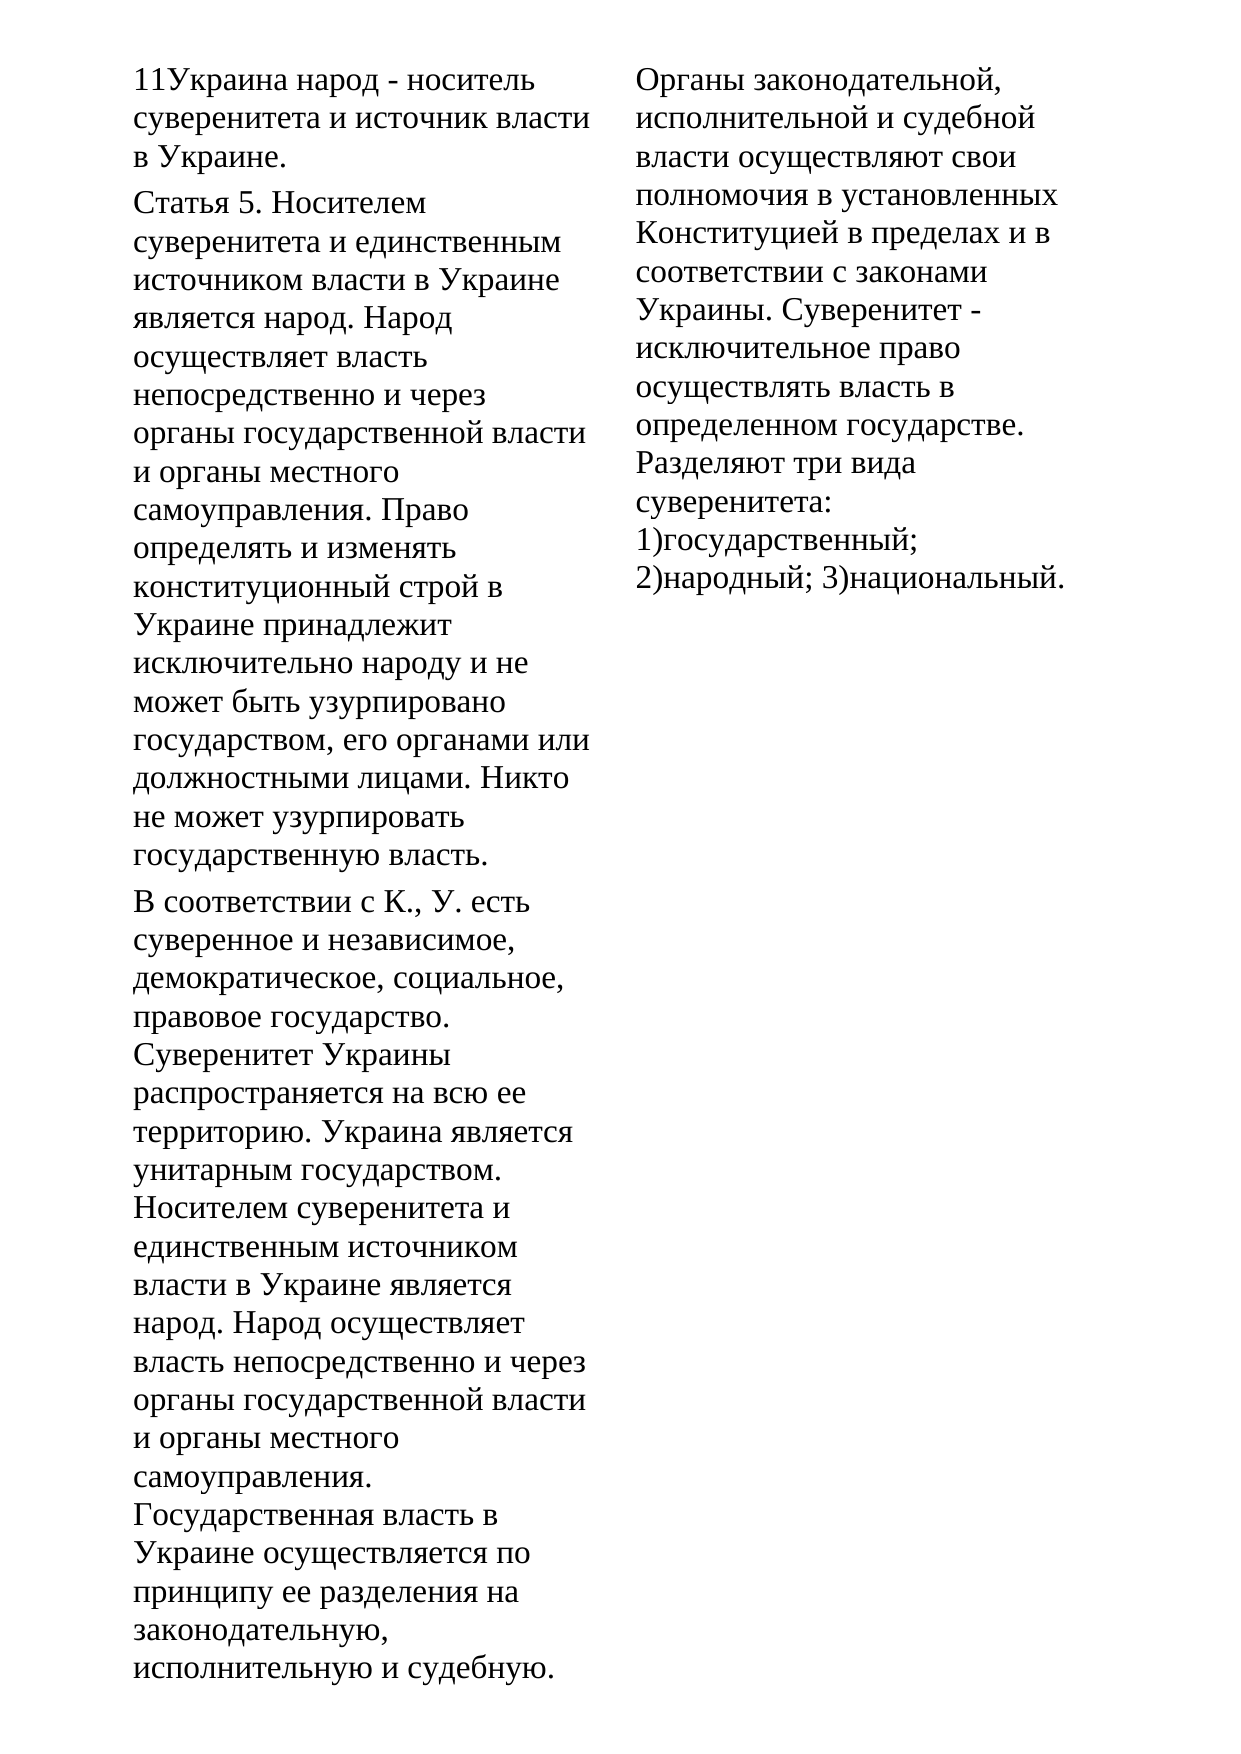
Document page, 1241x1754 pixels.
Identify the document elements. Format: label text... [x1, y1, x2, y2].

text Государственная власть в Украине осуществляется по принципу ее разделения на законодательную, исполнительную и судебную. Органы законодательной, исполнительной и судебной власти осуществляют свои полномочия в установленных Конституцией в пределах и в соответствии с законами Украины. Суверенитет - исключительное право осуществлять власть в определенном государстве. Разделяют три вида суверенитета: [133, 1494, 591, 1686]
text Статья 5. Носителем суверенитета и единственным источником власти в Украине является народ. Народ осуществляет власть непосредственно и через органы государственной власти и органы местного самоуправления. Право определять и изменять конституционный строй в Украине принадлежит исключительно народу и не может быть узурпировано государством, его органами или должностными лицами. Никто не может узурпировать государственную власть. [133, 182, 591, 872]
text В соответствии c К., У. есть суверенное и независимое, демократическое, социальное, правовое государство. Суверенитет Украины распространяется на всю ее территорию. Украина является унитарным государством. Носителем суверенитета и единственным источником власти в Украине является народ. Народ осуществляет власть непосредственно и через органы государственной власти и органы местного самоуправления. [133, 881, 591, 1494]
text Государственная власть в Украине осуществляется по принципу ее разделения на законодательную, исполнительную и судебную. Органы законодательной, исполнительной и судебной власти осуществляют свои полномочия в установленных Конституцией в пределах и в соответствии с законами Украины. Суверенитет - исключительное право осуществлять власть в определенном государстве. Разделяют три вида суверенитета: [635, 59, 1093, 519]
text 1)государственный; 2)народный; 3)национальный. [635, 519, 1093, 596]
text 11Украина народ - носитель суверенитета и источник власти в Украине. [133, 59, 591, 174]
